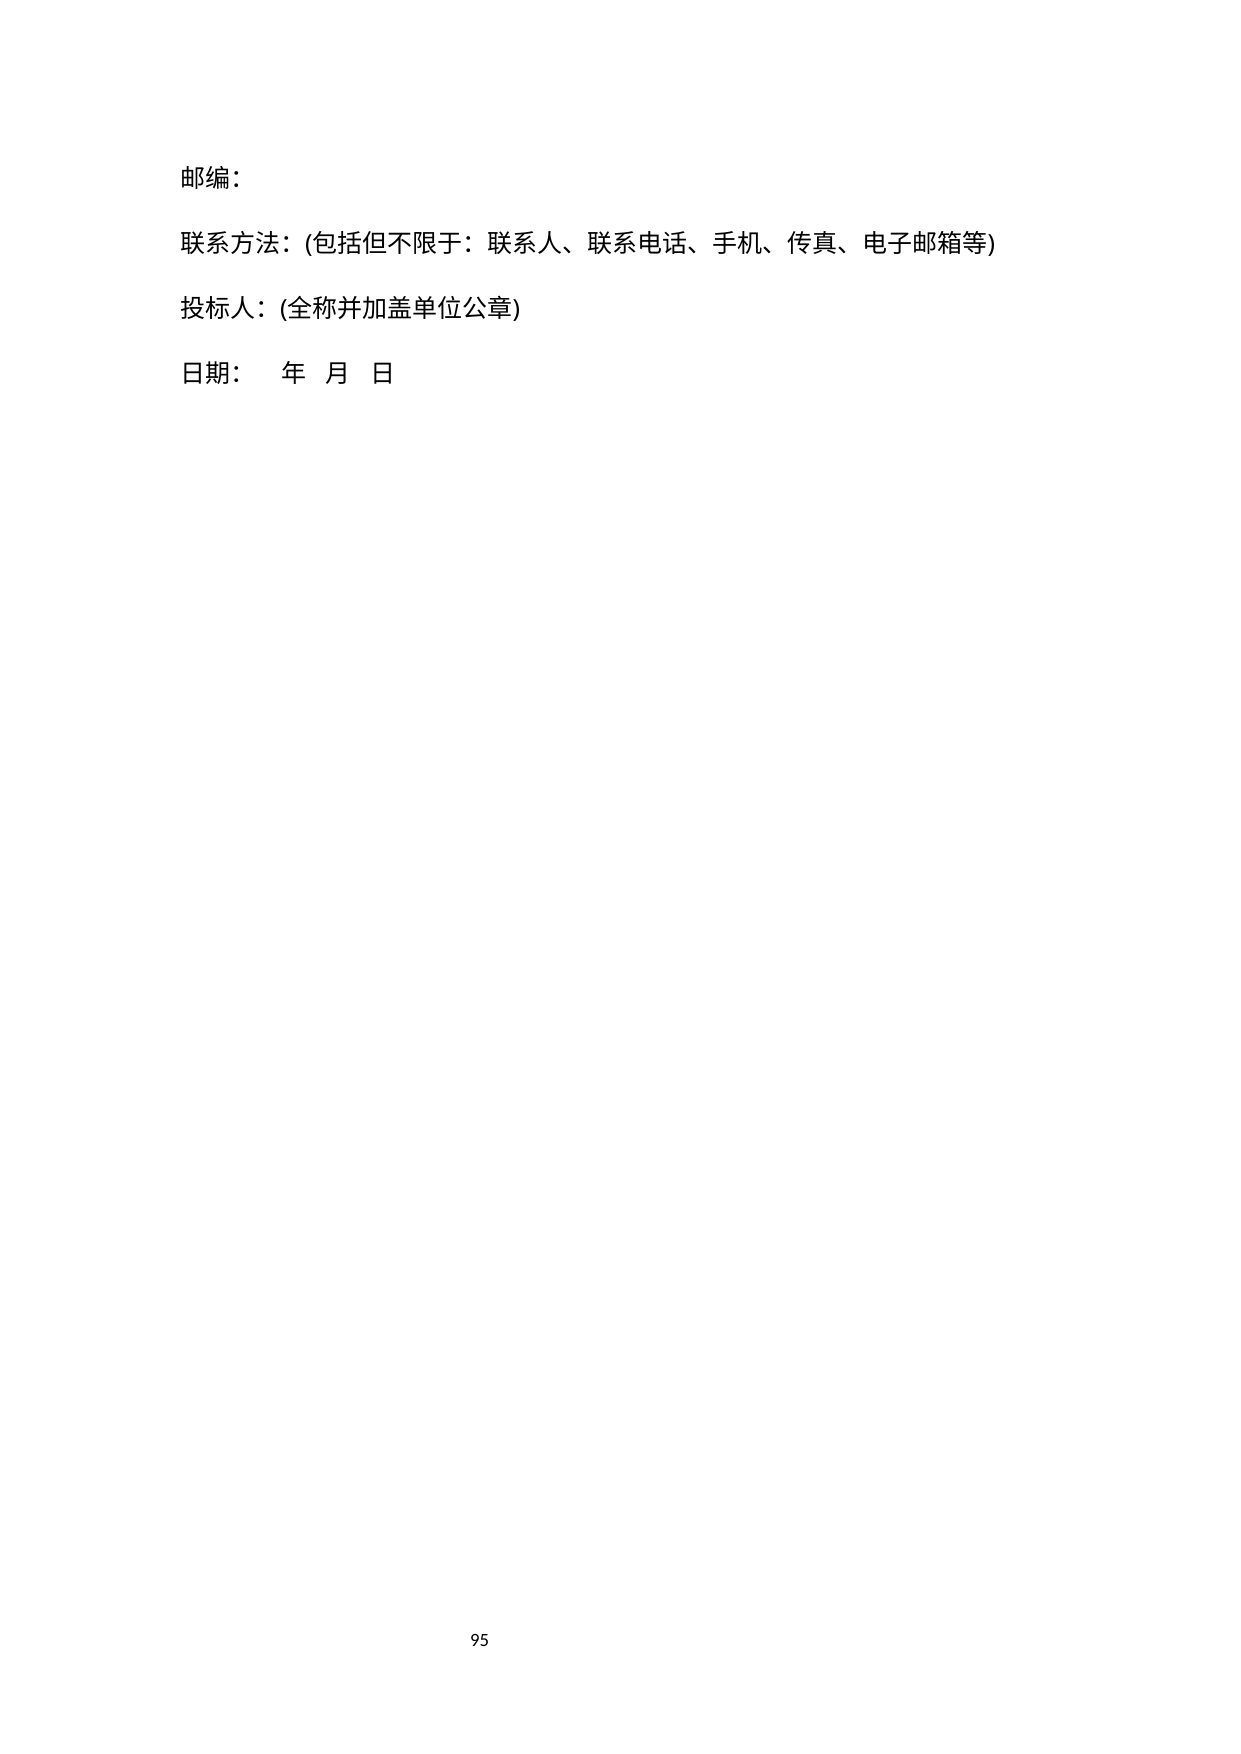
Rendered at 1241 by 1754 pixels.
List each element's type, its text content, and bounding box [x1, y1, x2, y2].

text 日期： 年 月 日 [130, 341, 1110, 406]
text 邮编： [130, 146, 1110, 211]
text 联系方法：(包括但不限于：联系人、联系电话、手机、传真、电子邮箱等) [130, 211, 1110, 276]
text 投标人：(全称并加盖单位公章) [130, 276, 1110, 341]
